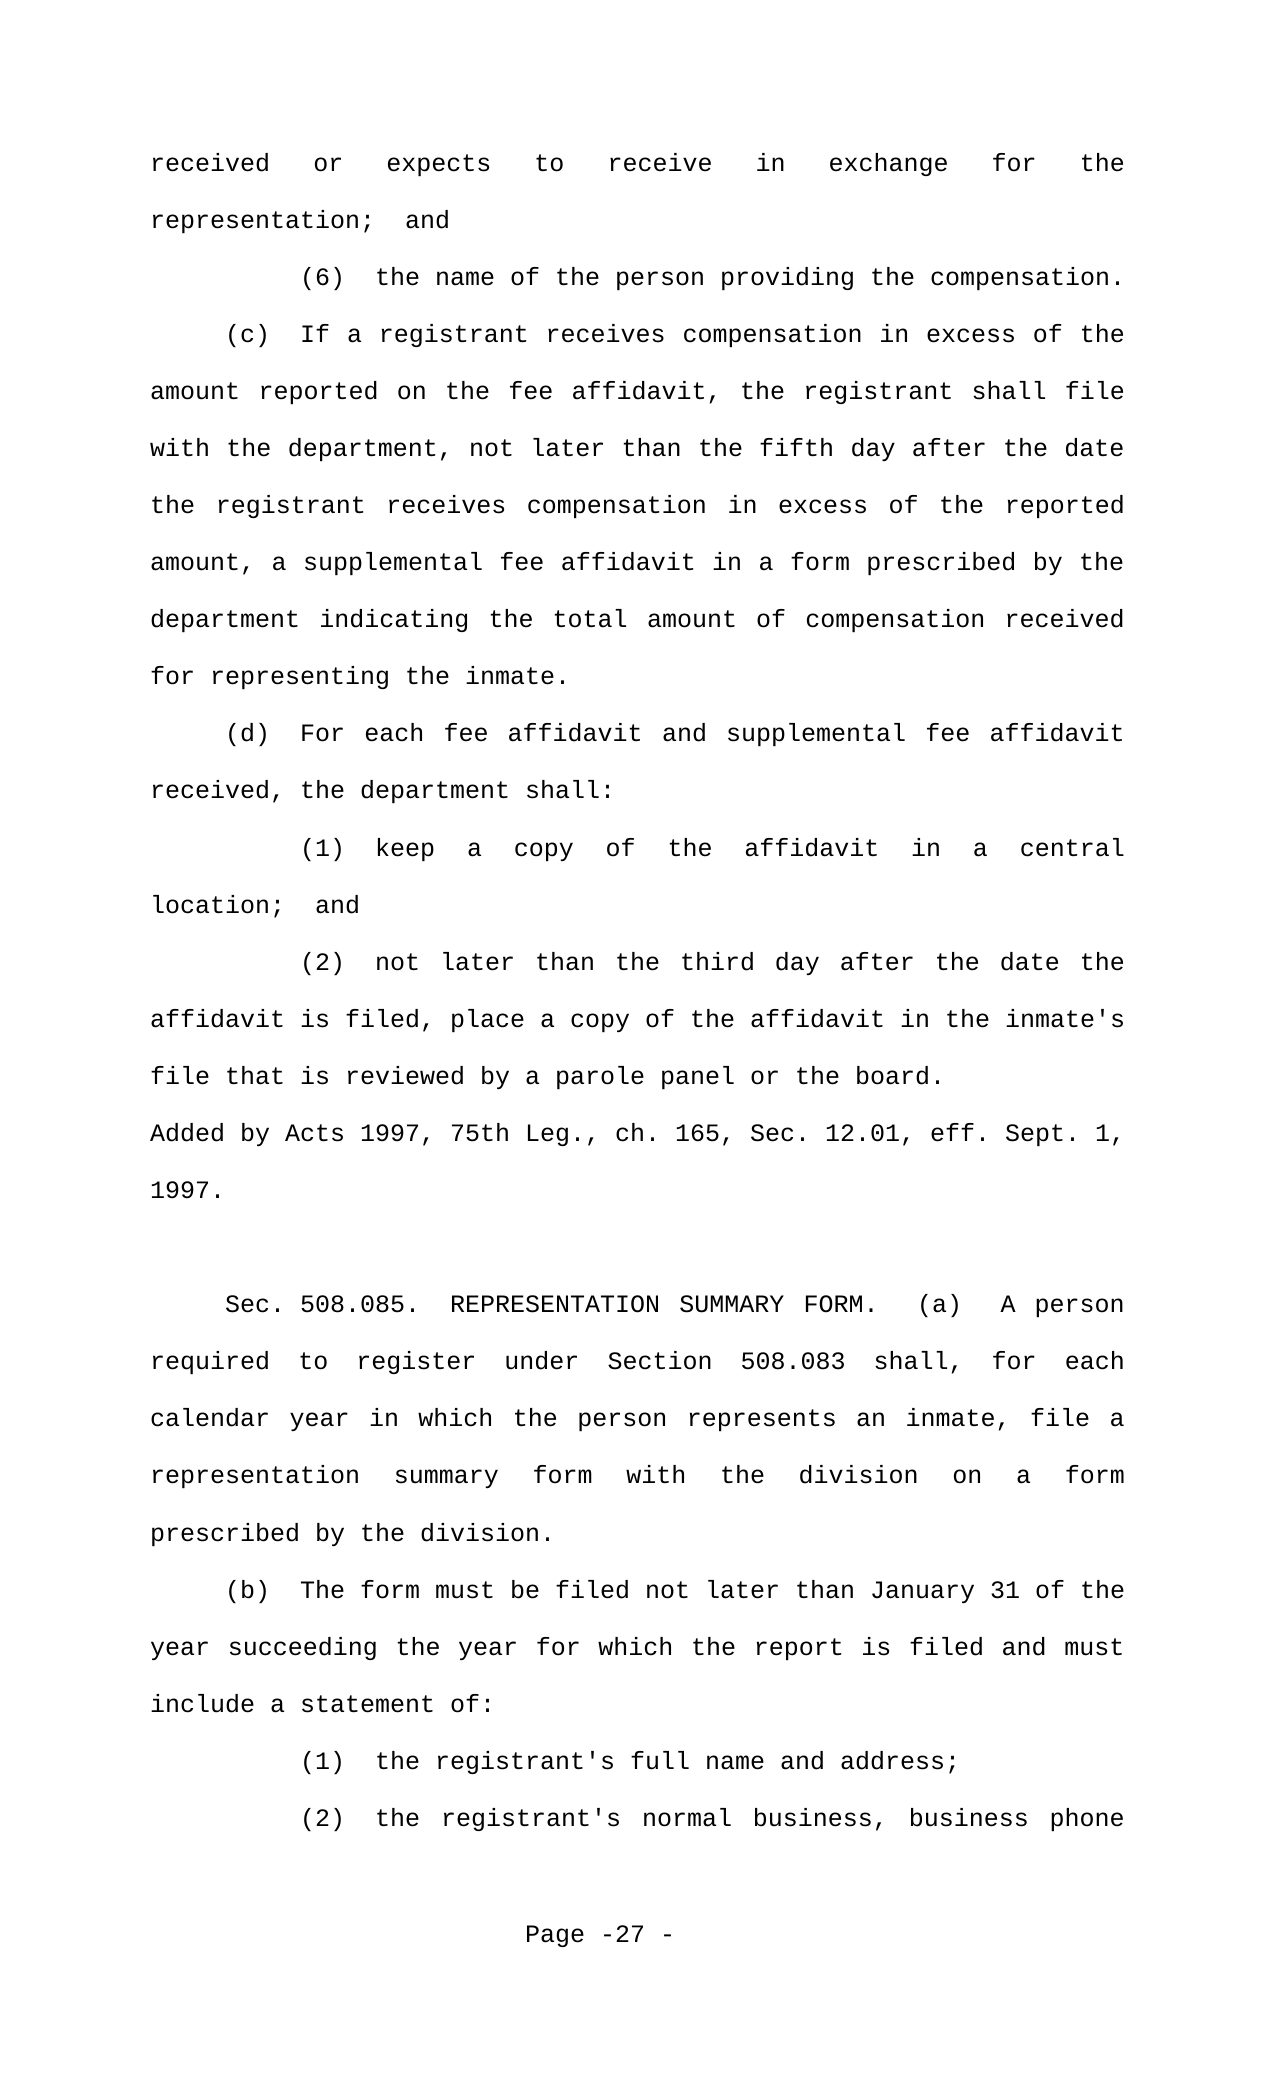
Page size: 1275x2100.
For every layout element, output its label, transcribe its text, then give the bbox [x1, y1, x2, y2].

text (6) the name of the person providing the compensation. [150, 264, 1125, 293]
text (5) the amount of compensation the registrant has received or expects to receive in exchange for the representation; and [150, 150, 1125, 236]
text (2) not later than the third day after the date the affidavit is filed, place a copy of the affidavit in the inmate's file that is reviewed by a parole panel or the board. [150, 949, 1125, 1092]
text Added by Acts 1997, 75th Leg., ch. 165, Sec. 12.01, eff. Sept. 1, 1997. [150, 1120, 1125, 1206]
text (b) The form must be filed not later than January 31 of the year succeeding the year for which the report is filed and must include a statement of: [150, 1577, 1125, 1720]
text (2) the registrant's normal business, business phone number, and business address; [150, 1805, 1125, 1834]
text (c) If a registrant receives compensation in excess of the amount reported on the fee affidavit, the registrant shall file with the department, not later than the fifth day after the date the registrant receives compensation in excess of the reported amount, a supplemental fee affidavit in a form prescribed by the department indicating the total amount of compensation received for representing the inmate. [150, 321, 1125, 692]
text (1) keep a copy of the affidavit in a central location; and [150, 835, 1125, 921]
text (1) the registrant's full name and address; [150, 1748, 1125, 1777]
text (d) For each fee affidavit and supplemental fee affidavit received, the department shall: [150, 721, 1125, 806]
